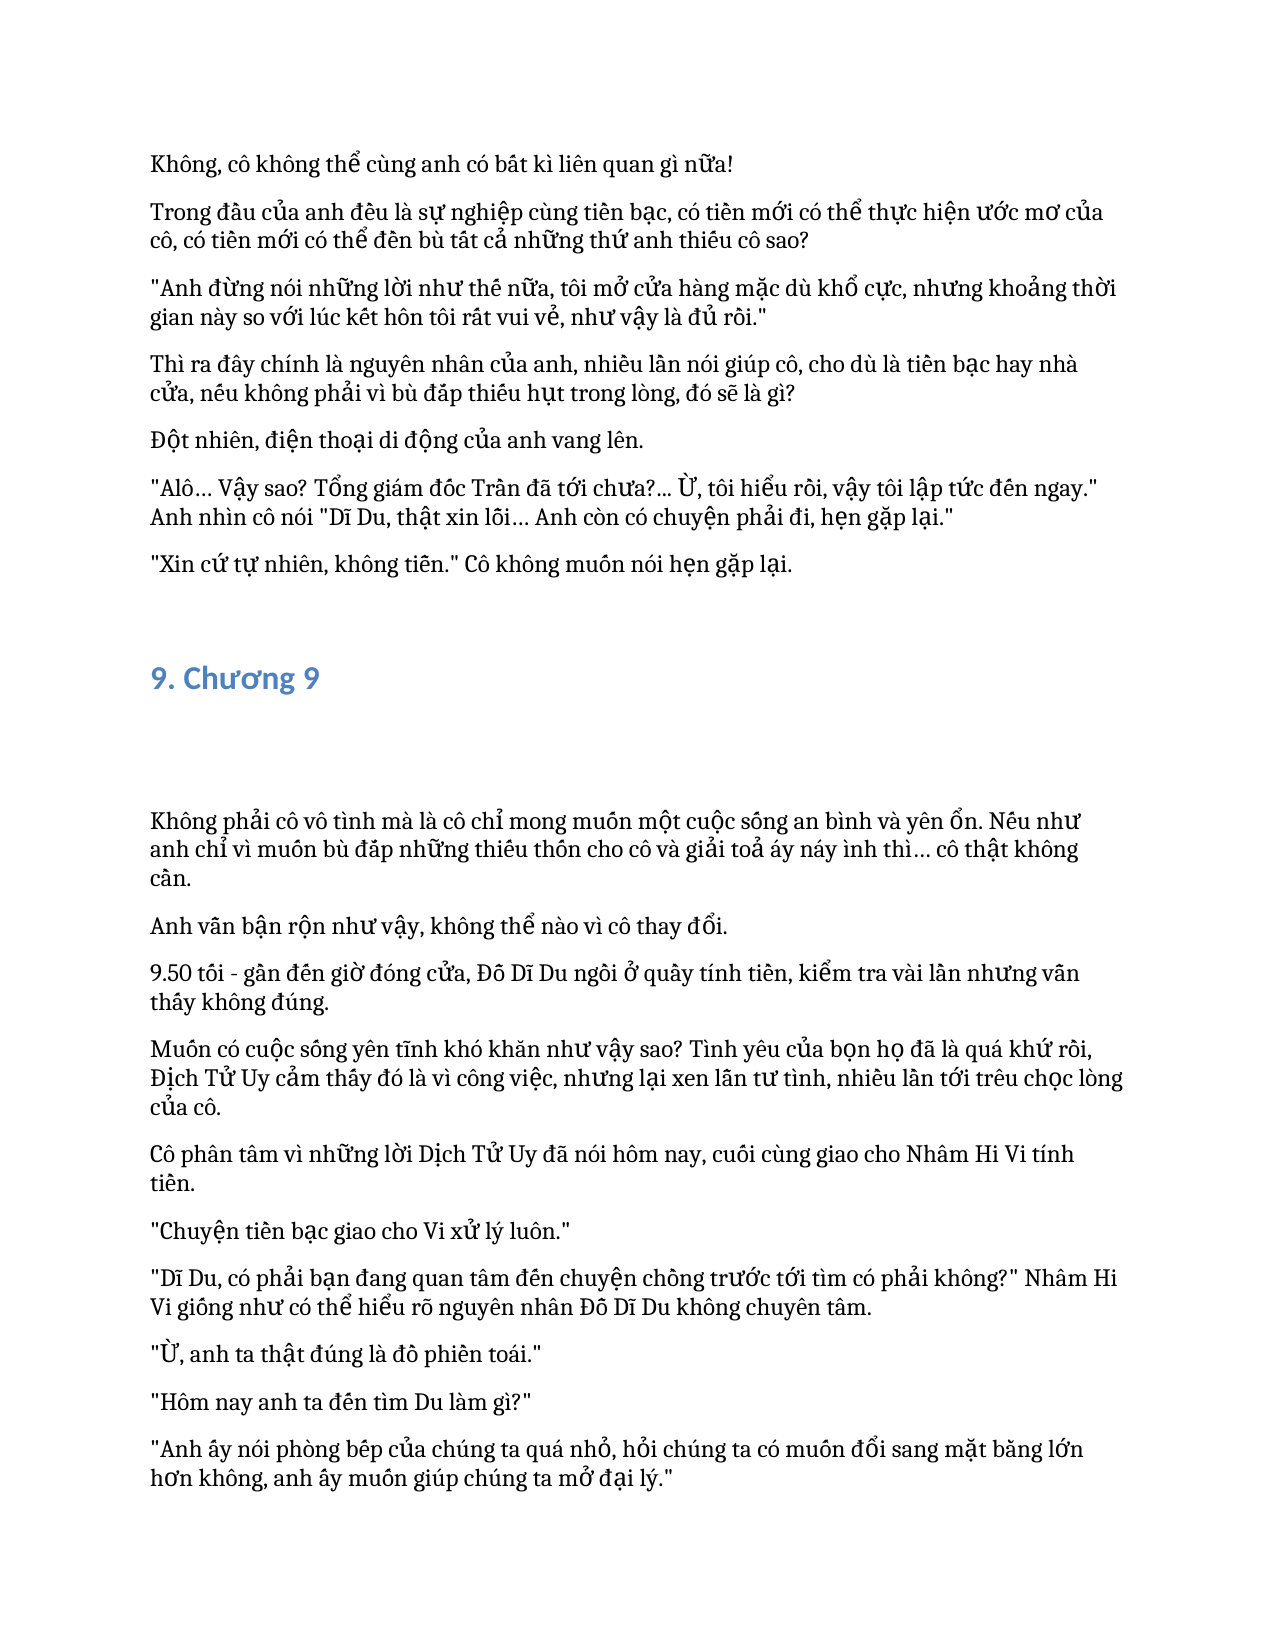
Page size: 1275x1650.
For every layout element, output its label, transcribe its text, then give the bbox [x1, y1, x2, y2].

text "Xin cứ tự nhiên, không tiễn." Cô không muốn nói hẹn gặp lại. [150, 550, 1125, 636]
text Cô phân tâm vì những lời Dịch Tử Uy đã nói hôm nay, cuối cùng giao cho Nhâm Hi Vi tính tiền. [150, 1140, 1125, 1198]
text Không, cô không thể cùng anh có bất kì liên quan gì nữa! [150, 150, 1125, 179]
text "Anh đừng nói những lời như thế nữa, tôi mở cửa hàng mặc dù khổ cực, nhưng khoảng thời gian này so với lúc kết hôn tôi rất vui vẻ, như vậy là đủ rồi." [150, 274, 1125, 331]
subtitle 9. Chương 9 [150, 657, 1125, 698]
text Đột nhiên, điện thoại di động của anh vang lên. [150, 426, 1125, 455]
text "Anh ấy nói phòng bếp của chúng ta quá nhỏ, hỏi chúng ta có muốn đổi sang mặt bằng lớn hơn không, anh ấy muốn giúp chúng ta mở đại lý." [150, 1435, 1125, 1493]
text Muốn có cuộc sống yên tĩnh khó khăn như vậy sao? Tình yêu của bọn họ đã là quá khứ rồi, Địch Tử Uy cảm thấy đó là vì công việc, nhưng lại xen lẫn tư tình, nhiều lần tới trêu chọc lòng của cô. [150, 1035, 1125, 1122]
text "Alô… Vậy sao? Tổng giám đốc Trần đã tới chưa?... Ừ, tôi hiểu rồi, vậy tôi lập tức đến ngay." Anh nhìn cô nói "Dĩ Du, thật xin lỗi… Anh còn có chuyện phải đi, hẹn gặp lại." [150, 474, 1125, 531]
text Thì ra đây chính là nguyên nhân của anh, nhiều lần nói giúp cô, cho dù là tiền bạc hay nhà cửa, nếu không phải vì bù đắp thiếu hụt trong lòng, đó sẽ là gì? [150, 350, 1125, 407]
text "Ừ, anh ta thật đúng là đồ phiền toái." [150, 1340, 1125, 1369]
text "Chuyện tiền bạc giao cho Vi xử lý luôn." [150, 1217, 1125, 1245]
text Không phải cô vô tình mà là cô chỉ mong muốn một cuộc sống an bình và yên ổn. Nếu như anh chỉ vì muốn bù đắp những thiếu thốn cho cô và giải toả áy náy ình thì… cô thật không cần. [150, 807, 1125, 893]
text Anh vẫn bận rộn như vậy, không thể nào vì cô thay đổi. [150, 912, 1125, 940]
text Trong đầu của anh đều là sự nghiệp cùng tiền bạc, có tiền mới có thể thực hiện ước mơ của cô, có tiền mới có thể đền bù tất cả những thứ anh thiếu cô sao? [150, 197, 1125, 255]
text "Hôm nay anh ta đến tìm Du làm gì?" [150, 1388, 1125, 1417]
text "Dĩ Du, có phải bạn đang quan tâm đến chuyện chồng trước tới tìm có phải không?" Nhâm Hi Vi giống như có thể hiểu rõ nguyên nhân Đỗ Dĩ Du không chuyên tâm. [150, 1264, 1125, 1322]
text 9.50 tối - gần đến giờ đóng cửa, Đỗ Dĩ Du ngồi ở quầy tính tiền, kiểm tra vài lần nhưng vẫn thấy không đúng. [150, 959, 1125, 1017]
